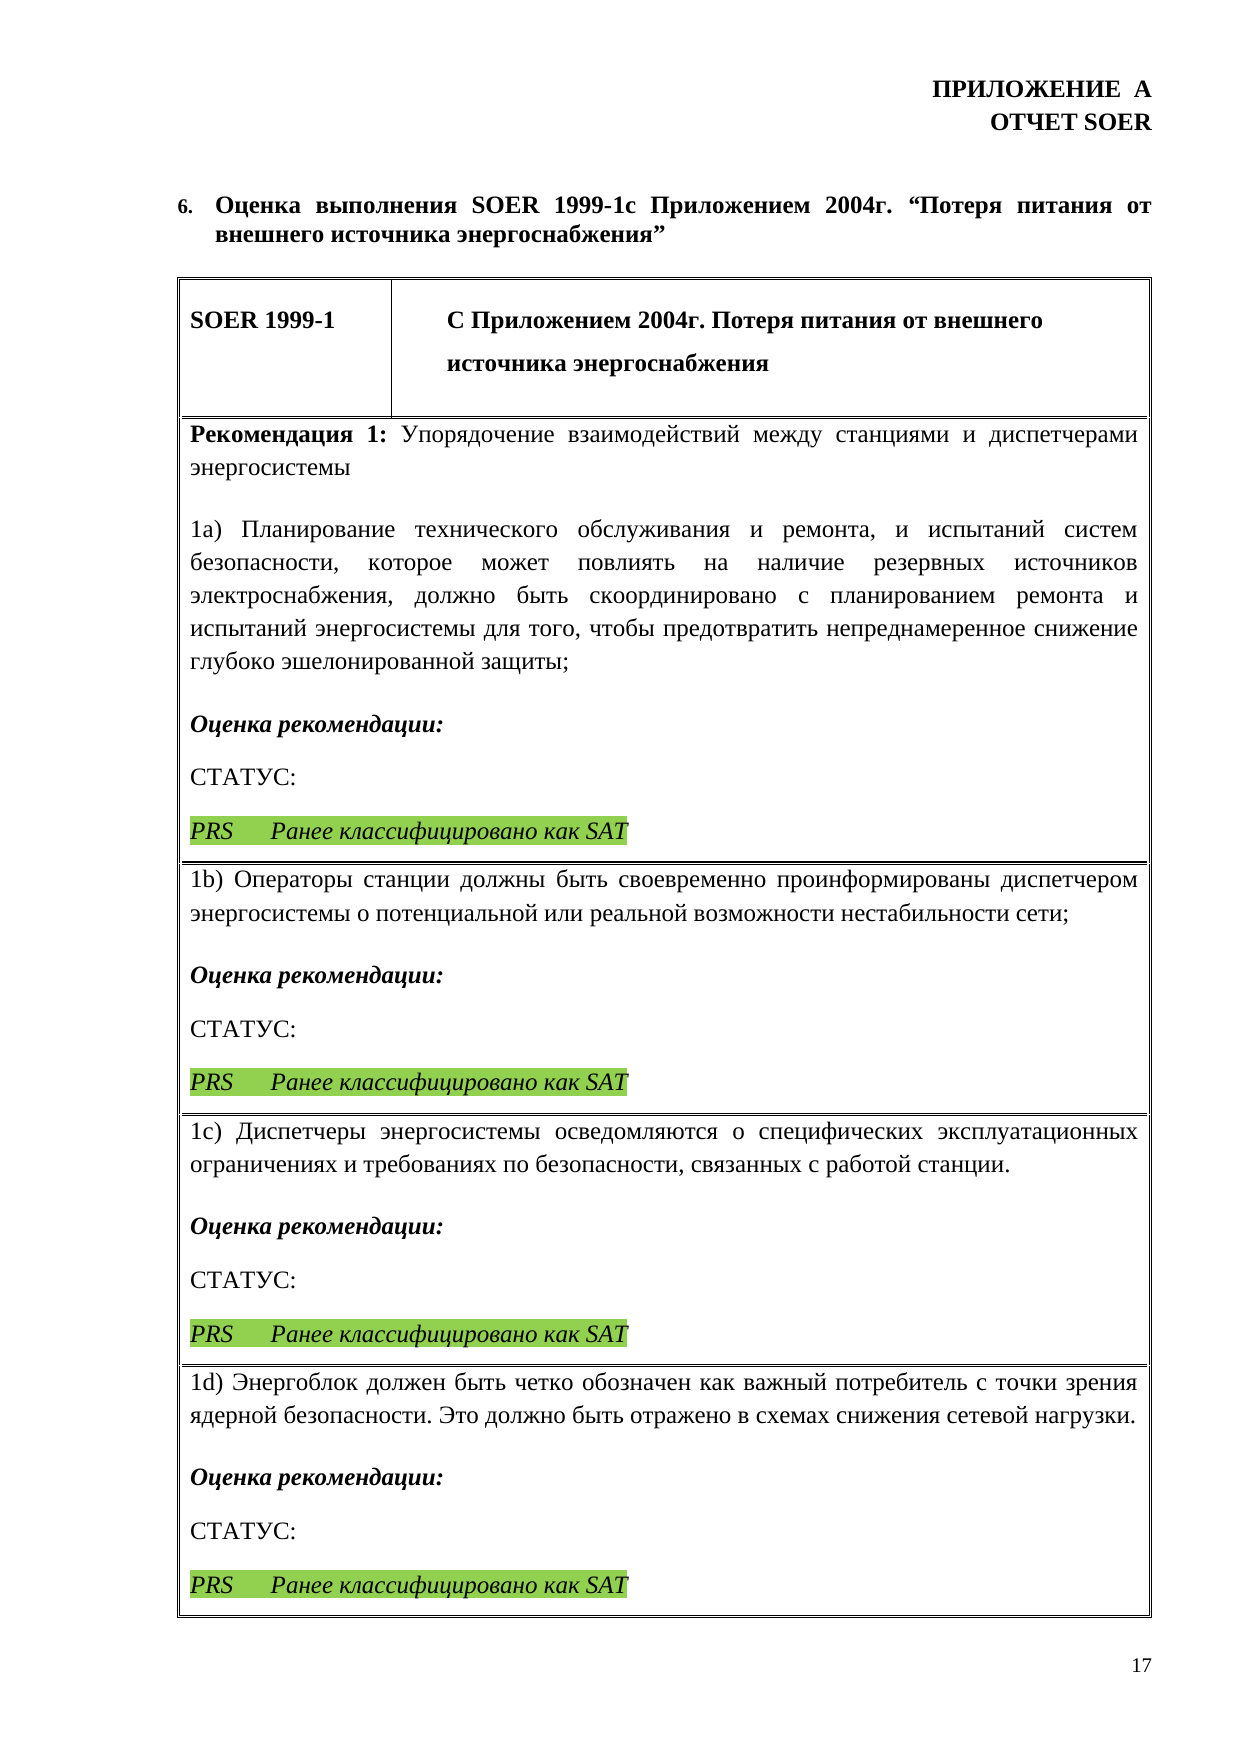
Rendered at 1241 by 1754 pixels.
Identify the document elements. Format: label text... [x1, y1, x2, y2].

table_cell Рекомендация 1: Упорядочение взаимодействий между станциями и диспетчерами энергосистемы 1a) Планирование технического обслуживания и ремонта, и испытаний систем безопасности, которое может повлиять на наличие резервных источников электроснабжения, должно быть скоординировано с планированием ремонта и испытаний энергосистемы для того, чтобы предотвратить непреднамеренное снижение глубоко эшелонированной защиты; Оценка рекомендации: СТАТУС: PRS Ранее классифицировано как SAT [179, 416, 1150, 861]
table_cell 1c) Диспетчеры энергосистемы осведомляются о специфических эксплуатационных ограничениях и требованиях по безопасности, связанных с работой станции. Оценка рекомендации: СТАТУС: PRS Ранее классифицировано как SAT [180, 1113, 1149, 1364]
list Оценка выполнения SOER 1999-1с Приложением 2004г. “Потеря питания от внешнего источника энергоснабжения” [177, 191, 1152, 248]
table_header SOER 1999-1 [180, 280, 391, 416]
table_cell 1d) Энергоблок должен быть четко обозначен как важный потребитель с точки зрения ядерной безопасности. Это должно быть отражено в схемах снижения сетевой нагрузки. Оценка рекомендации: СТАТУС: PRS Ранее классифицировано как SAT [180, 1364, 1149, 1615]
table_header С Приложением 2004г. Потеря питания от внешнего источника энергоснабжения [392, 280, 1149, 416]
table_cell 1b) Операторы станции должны быть своевременно проинформированы диспетчером энергосистемы о потенциальной или реальной возможности нестабильности сети; Оценка рекомендации: СТАТУС: PRS Ранее классифицировано как SAT [180, 861, 1149, 1113]
